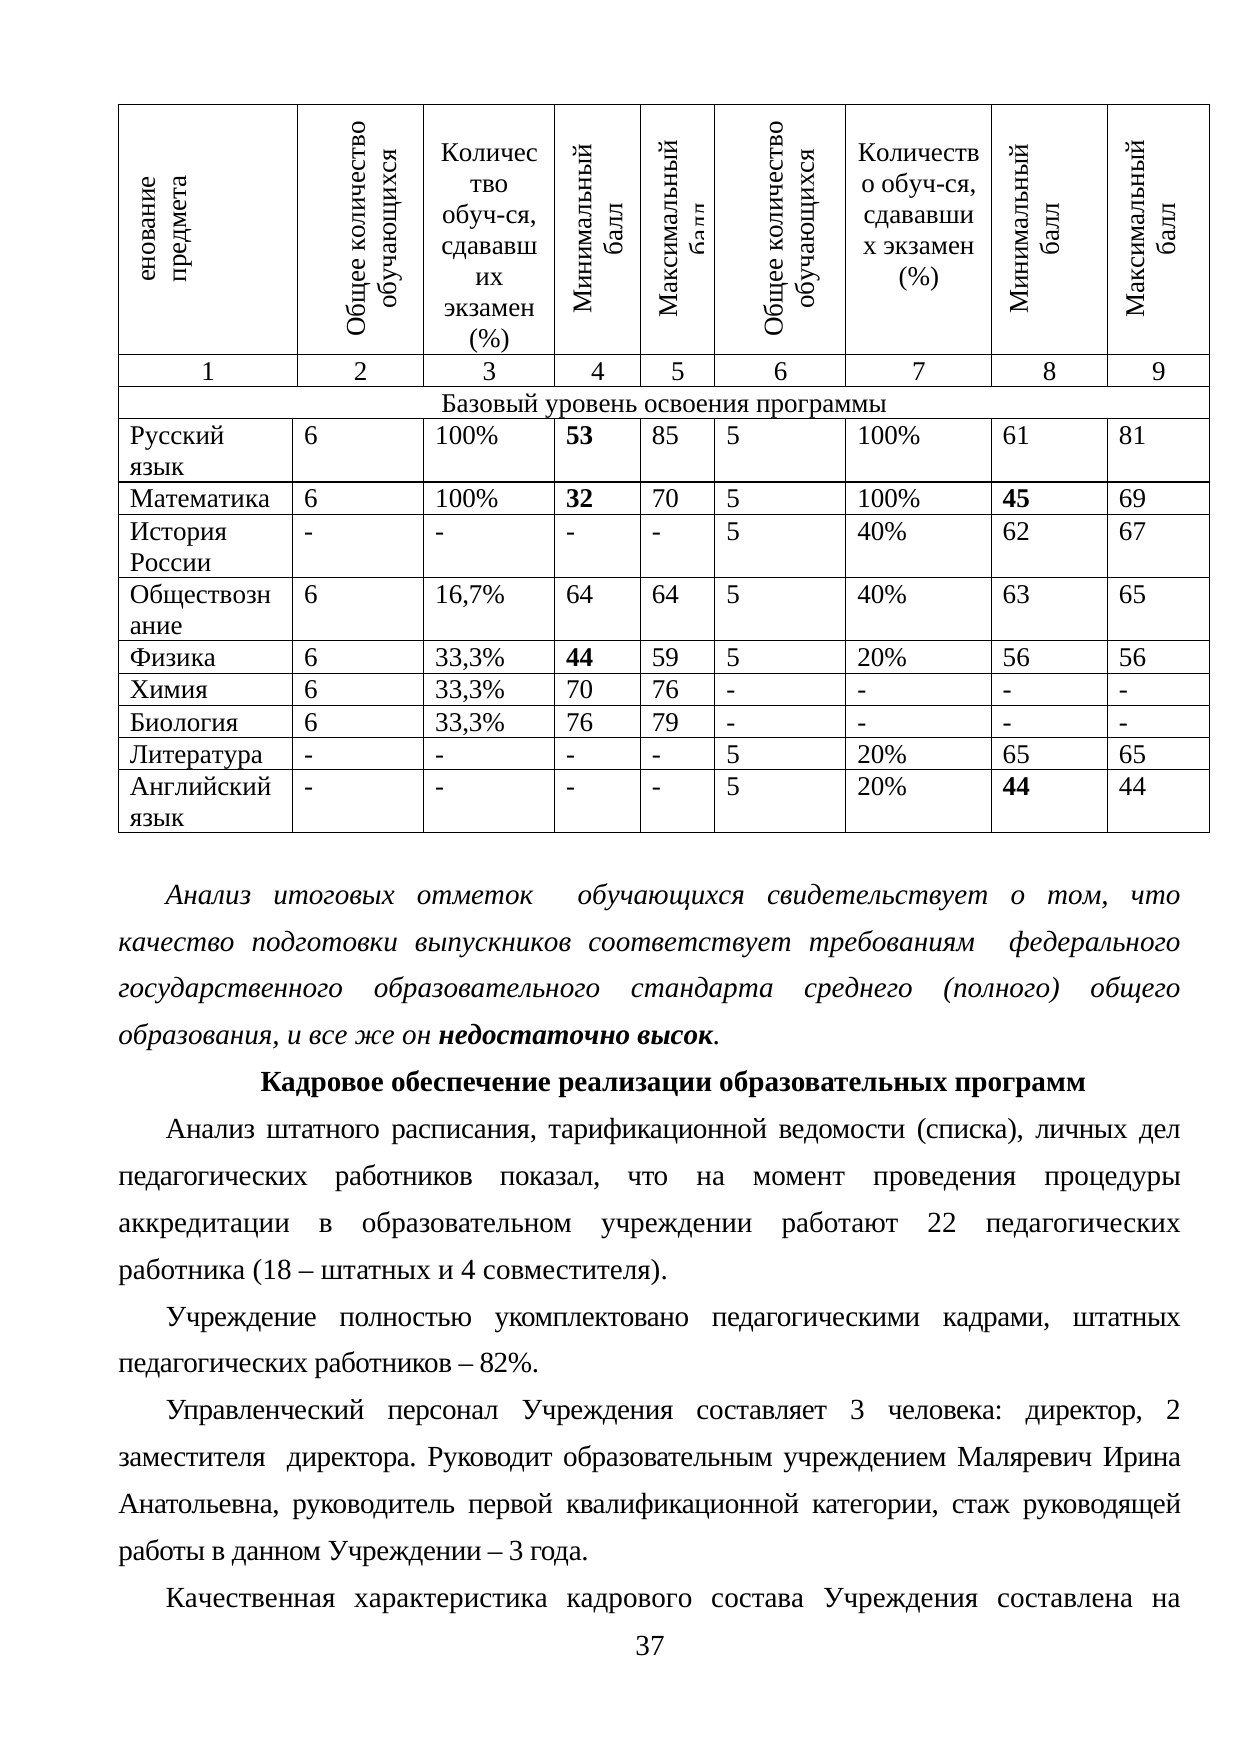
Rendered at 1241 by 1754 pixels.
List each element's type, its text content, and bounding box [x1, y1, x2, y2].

text Анализ итоговых отметок обучающихся свидетельствует о том, что качество подготовки выпускников соответствует требованиям федерального государственного образовательного стандарта среднего (полного) общего образования, и все же он недостаточно высок. [118, 877, 1181, 1051]
table_cell - [641, 770, 714, 832]
table_cell 5 [715, 770, 845, 832]
table_cell 53 [555, 419, 640, 481]
table_cell 5 [715, 738, 845, 769]
table_cell 6 [293, 419, 423, 481]
table_cell 67 [1108, 515, 1209, 577]
table_cell 2 [298, 355, 423, 386]
table_cell 6 [715, 355, 845, 386]
table_cell 44 [992, 770, 1107, 832]
table_cell 9 [1108, 355, 1209, 386]
table_cell 79 [641, 706, 714, 737]
table_cell 5 [715, 641, 845, 672]
table_cell Физика [119, 641, 292, 672]
table_cell Количество обуч-ся, сдававших экзамен (%) [424, 105, 554, 354]
table_cell 76 [641, 674, 714, 704]
table_cell 100% [424, 483, 554, 513]
table_cell Максимальный балл [641, 105, 714, 354]
table_cell - [1108, 706, 1209, 737]
table_cell - [293, 515, 423, 577]
table_cell 81 [1108, 419, 1209, 481]
table_cell Английский язык [119, 770, 292, 832]
table_cell Химия [119, 674, 292, 704]
table_cell - [424, 515, 554, 577]
text Анализ штатного расписания, тарификационной ведомости (списка), личных дел педагогических работников показал, что на момент проведения процедуры аккредитации в образовательном учреждении работают 22 педагогических работника (18 – штатных и 4 совместителя). [118, 1111, 1181, 1285]
table_cell 70 [555, 674, 640, 704]
table_cell 44 [555, 641, 640, 672]
table_cell - [555, 770, 640, 832]
table_cell Математика [119, 483, 292, 513]
table_cell 100% [424, 419, 554, 481]
table_cell Русский язык [119, 419, 292, 481]
table_cell 20% [846, 738, 991, 769]
table_cell - [641, 515, 714, 577]
table_cell 56 [1108, 641, 1209, 672]
table_cell 16,7% [424, 578, 554, 640]
table_cell - [1108, 674, 1209, 704]
table_cell 44 [1108, 770, 1209, 832]
table_cell 33,3% [424, 674, 554, 704]
table_cell Обществознание [119, 578, 292, 640]
table_cell 64 [641, 578, 714, 640]
table_cell 32 [555, 483, 640, 513]
table_cell 33,3% [424, 641, 554, 672]
table_cell 64 [555, 578, 640, 640]
table_cell - [846, 674, 991, 704]
table_cell 20% [846, 641, 991, 672]
table_cell - [992, 706, 1107, 737]
table_cell 5 [641, 355, 714, 386]
table_cell - [715, 674, 845, 704]
table_cell История России [119, 515, 292, 577]
table_cell 20% [846, 770, 991, 832]
table_cell - [992, 674, 1107, 704]
table_cell Литература [119, 738, 292, 769]
table_cell 1 [119, 355, 297, 386]
table_cell 6 [293, 641, 423, 672]
table_cell 65 [992, 738, 1107, 769]
table_cell - [555, 515, 640, 577]
table_cell 6 [293, 674, 423, 704]
table_cell 6 [293, 578, 423, 640]
table_cell Общее количество обучающихся [715, 105, 845, 354]
table_cell 4 [555, 355, 640, 386]
table_cell 59 [641, 641, 714, 672]
table_cell - [846, 706, 991, 737]
table_cell Базовый уровень освоения программы [119, 387, 1209, 418]
table_cell 56 [992, 641, 1107, 672]
table_cell 62 [992, 515, 1107, 577]
table_cell 5 [715, 515, 845, 577]
table_cell 3 [424, 355, 554, 386]
table_cell - [293, 770, 423, 832]
table_cell 33,3% [424, 706, 554, 737]
table_cell 5 [715, 419, 845, 481]
table_cell 61 [992, 419, 1107, 481]
table_cell 8 [992, 355, 1107, 386]
table_cell 7 [846, 355, 991, 386]
table_cell 5 [715, 578, 845, 640]
table_cell 70 [641, 483, 714, 513]
table_cell Минимальный балл [555, 105, 640, 354]
table_cell Биология [119, 706, 292, 737]
table_cell 6 [293, 706, 423, 737]
table_cell 76 [555, 706, 640, 737]
table_cell - [424, 738, 554, 769]
text Управленческий персонал Учреждения составляет 3 человека: директор, 2 заместителя директора. Руководит образовательным учреждением Маляревич Ирина Анатольевна, руководитель первой квалификационной категории, стаж руководящей работы в данном Учреждении – 3 года. [118, 1392, 1181, 1567]
table_cell 100% [846, 419, 991, 481]
table_cell 40% [846, 578, 991, 640]
table_cell 65 [1108, 578, 1209, 640]
table_cell 85 [641, 419, 714, 481]
table_cell 69 [1108, 483, 1209, 513]
table_cell Минимальный балл [992, 105, 1107, 354]
table_cell Количество обуч-ся, сдававших экзамен (%) [846, 105, 991, 354]
table_cell 45 [992, 483, 1107, 513]
table_cell 5 [715, 483, 845, 513]
table_cell 6 [293, 483, 423, 513]
text Кадровое обеспечение реализации образовательных программ [118, 1064, 1181, 1098]
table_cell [119, 105, 297, 354]
table_cell 65 [1108, 738, 1209, 769]
table_cell - [715, 706, 845, 737]
table_cell - [641, 738, 714, 769]
table_cell 40% [846, 515, 991, 577]
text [118, 1580, 1181, 1613]
table_cell Максимальный балл [1108, 105, 1209, 354]
table_cell Общее количество обучающихся [298, 105, 423, 354]
text Учреждение полностью укомплектовано педагогическими кадрами, штатных педагогических работников – 82%. [118, 1299, 1181, 1379]
table_cell - [424, 770, 554, 832]
table_cell - [555, 738, 640, 769]
table_cell 63 [992, 578, 1107, 640]
table_cell - [293, 738, 423, 769]
table_cell 100% [846, 483, 991, 513]
